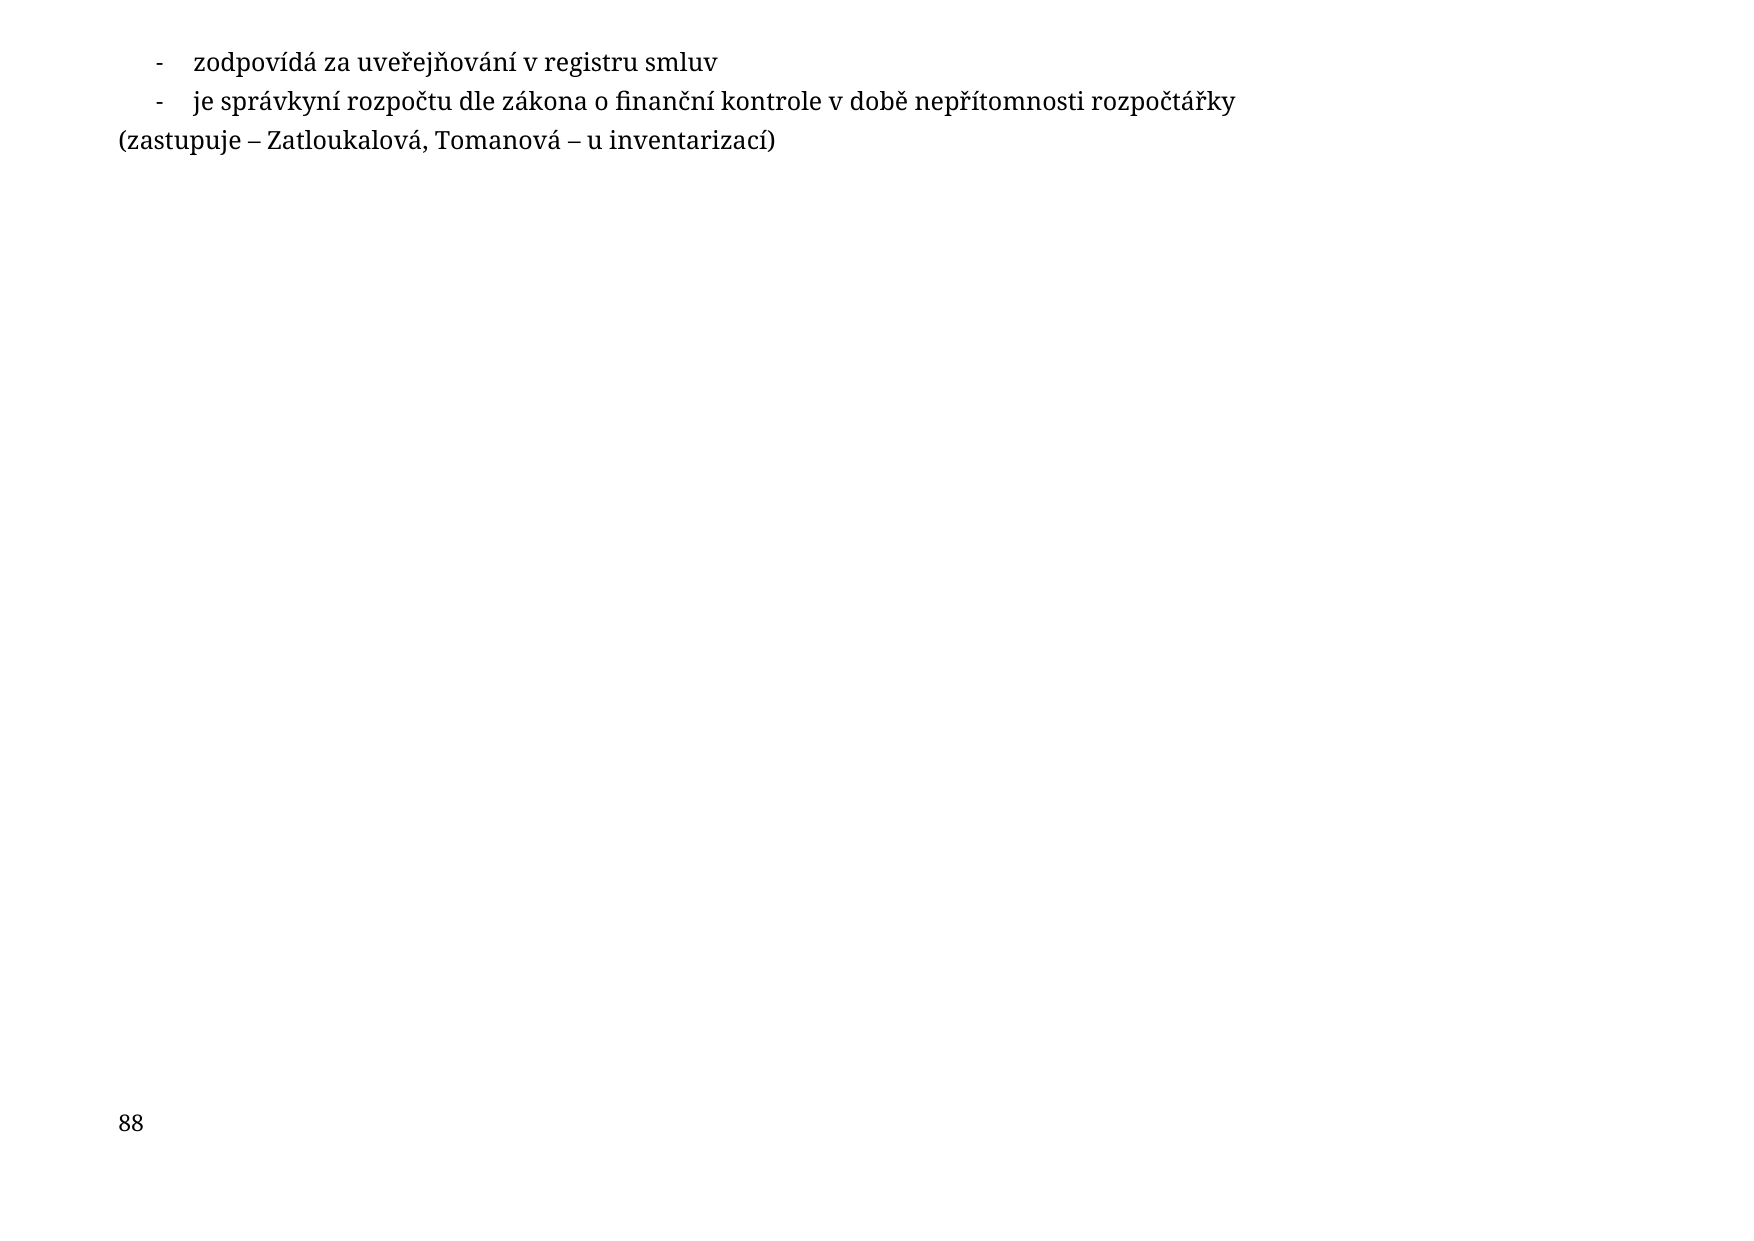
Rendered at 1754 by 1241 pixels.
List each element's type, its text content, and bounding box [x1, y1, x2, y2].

list je správkyní rozpočtu dle zákona o finanční kontrole v době nepřítomnosti rozpočtářky [156, 83, 1654, 118]
text (zastupuje – Zatloukalová, Tomanová – u inventarizací) [118, 123, 1654, 157]
list zodpovídá za uveřejňování v registru smluv [156, 44, 1654, 78]
